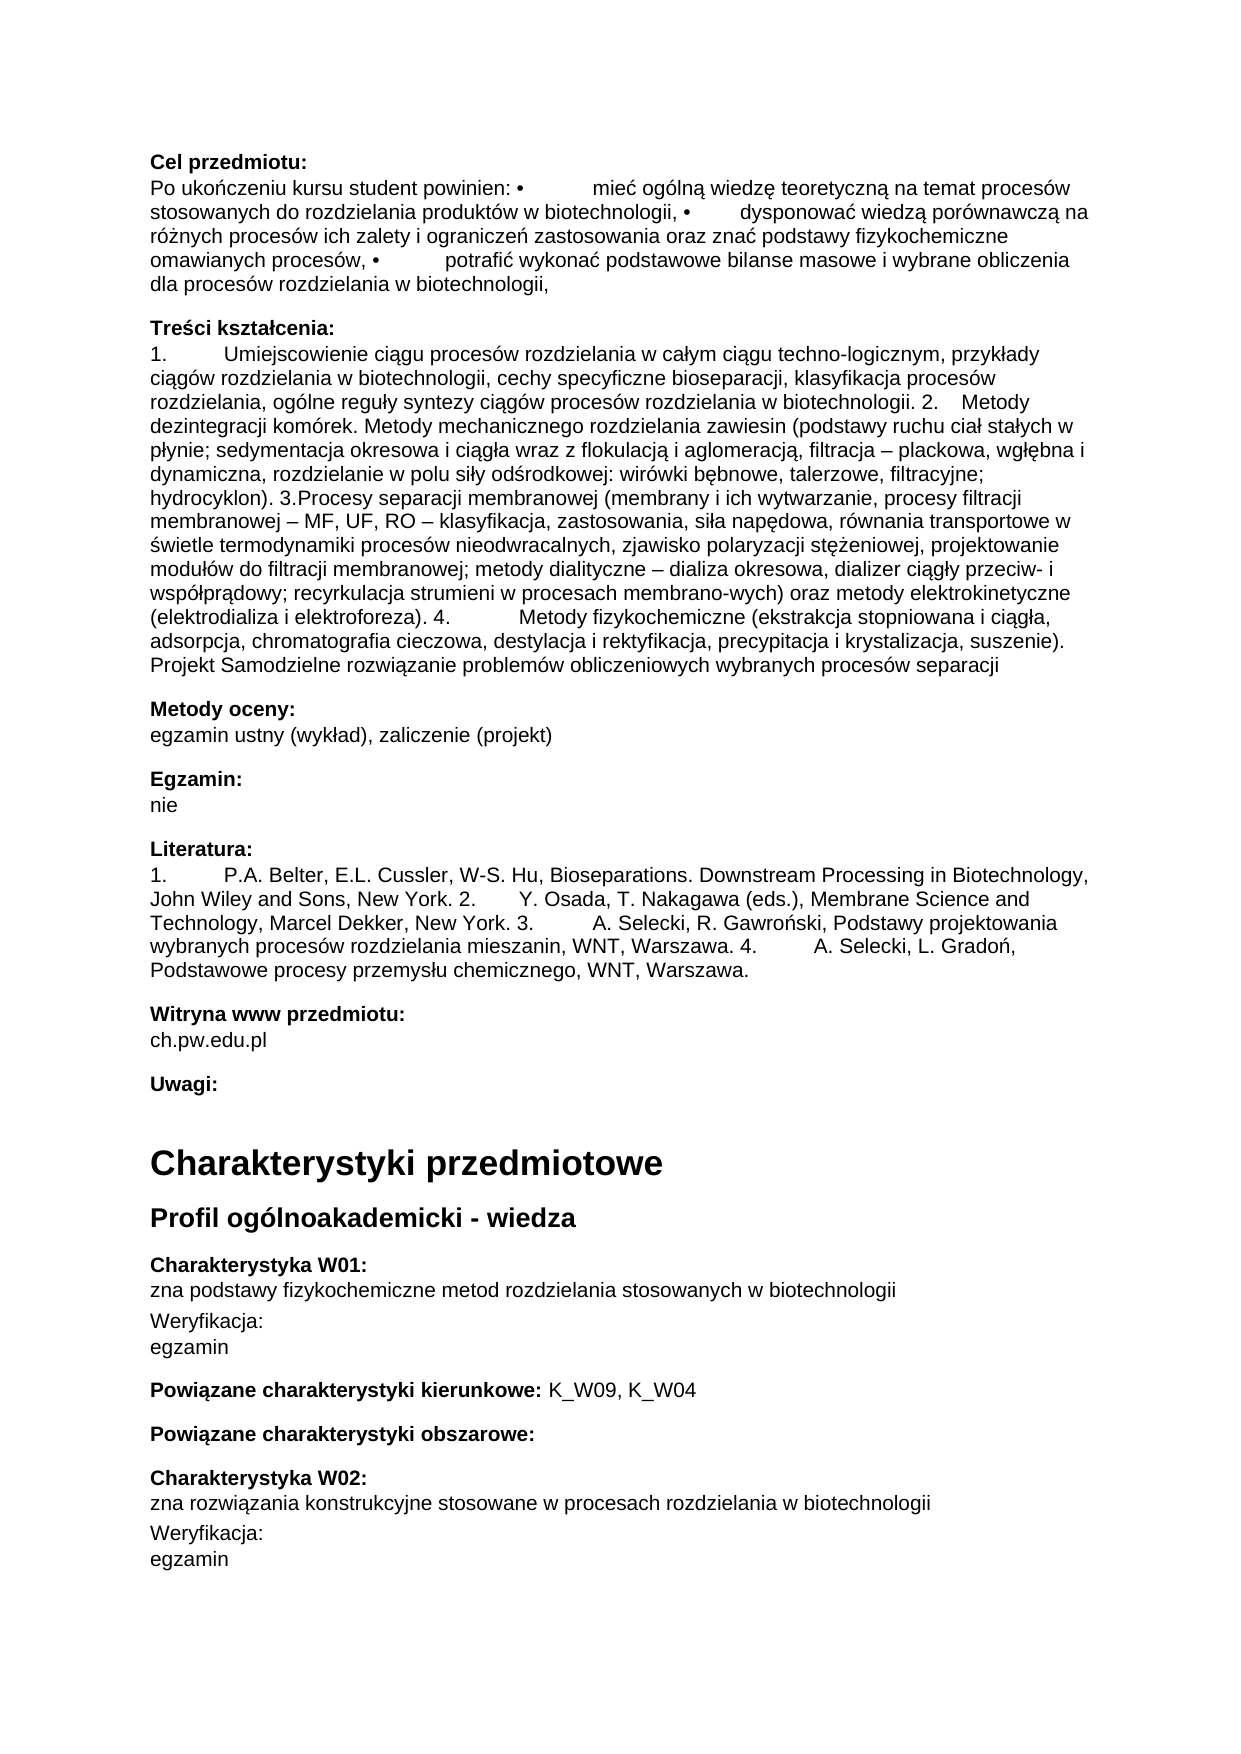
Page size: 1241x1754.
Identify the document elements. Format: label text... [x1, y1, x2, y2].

text Weryfikacja: [150, 1308, 1090, 1332]
text zna podstawy fizykochemiczne metod rozdzielania stosowanych w biotechnologii [150, 1278, 1090, 1302]
text Egzamin: [150, 767, 1090, 791]
text Powiązane charakterystyki obszarowe: [150, 1422, 1090, 1446]
text nie [150, 793, 1090, 817]
text Powiązane charakterystyki kierunkowe: K_W09, K_W04 [150, 1378, 1090, 1402]
text egzamin ustny (wykład), zaliczenie (projekt) [150, 723, 1090, 747]
subtitle Charakterystyki przedmiotowe [150, 1142, 1090, 1182]
text 1. P.A. Belter, E.L. Cussler, W-S. Hu, Bioseparations. Downstream Processing in Biotechnology, John Wiley and Sons, New York. 2. Y. Osada, T. Nakagawa (eds.), Membrane Science and Technology, Marcel Dekker, New York. 3. A. Selecki, R. Gawroński, Podstawy projektowania wybranych procesów rozdzielania mieszanin, WNT, Warszawa. 4. A. Selecki, L. Gradoń, Podstawowe procesy przemysłu chemicznego, WNT, Warszawa. [150, 862, 1090, 982]
text egzamin [150, 1334, 1090, 1358]
text ch.pw.edu.pl [150, 1028, 1090, 1052]
text Witryna www przedmiotu: [150, 1002, 1090, 1026]
text Charakterystyka W01: [150, 1253, 1090, 1277]
text zna rozwiązania konstrukcyjne stosowane w procesach rozdzielania w biotechnologii [150, 1491, 1090, 1515]
text Uwagi: [150, 1072, 1090, 1096]
text Metody oceny: [150, 697, 1090, 721]
text Literatura: [150, 836, 1090, 860]
text Weryfikacja: [150, 1521, 1090, 1545]
text egzamin [150, 1547, 1090, 1571]
text Treści kształcenia: [150, 316, 1090, 339]
text Cel przedmiotu: [150, 150, 1090, 174]
text Po ukończeniu kursu student powinien: • mieć ogólną wiedzę teoretyczną na temat procesów stosowanych do rozdzielania produktów w biotechnologii, • dysponować wiedzą porównawczą na różnych procesów ich zalety i ograniczeń zastosowania oraz znać podstawy fizykochemiczne omawianych procesów, • potrafić wykonać podstawowe bilanse masowe i wybrane obliczenia dla procesów rozdzielania w biotechnologii, [150, 176, 1090, 296]
text Charakterystyka W02: [150, 1466, 1090, 1490]
subtitle Profil ogólnoakademicki - wiedza [150, 1202, 1090, 1233]
text 1. Umiejscowienie ciągu procesów rozdzielania w całym ciągu techno-logicznym, przykłady ciągów rozdzielania w biotechnologii, cechy specyficzne bioseparacji, klasyfikacja procesów rozdzielania, ogólne reguły syntezy ciągów procesów rozdzielania w biotechnologii. 2. Metody dezintegracji komórek. Metody mechanicznego rozdzielania zawiesin (podstawy ruchu ciał stałych w płynie; sedymentacja okresowa i ciągła wraz z flokulacją i aglomeracją, filtracja – plackowa, wgłębna i dynamiczna, rozdzielanie w polu siły odśrodkowej: wirówki bębnowe, talerzowe, filtracyjne; hydrocyklon). 3. Procesy separacji membranowej (membrany i ich wytwarzanie, procesy filtracji membranowej – MF, UF, RO – klasyfikacja, zastosowania, siła napędowa, równania transportowe w świetle termodynamiki procesów nieodwracalnych, zjawisko polaryzacji stężeniowej, projektowanie modułów do filtracji membranowej; metody dialityczne – dializa okresowa, dializer ciągły przeciw- i współprądowy; recyrkulacja strumieni w procesach membrano-wych) oraz metody elektrokinetyczne (elektrodializa i elektroforeza). 4. Metody fizykochemiczne (ekstrakcja stopniowana i ciągła, adsorpcja, chromatografia cieczowa, destylacja i rektyfikacja, precypitacja i krystalizacja, suszenie). Projekt Samodzielne rozwiązanie problemów obliczeniowych wybranych procesów separacji [150, 342, 1090, 677]
